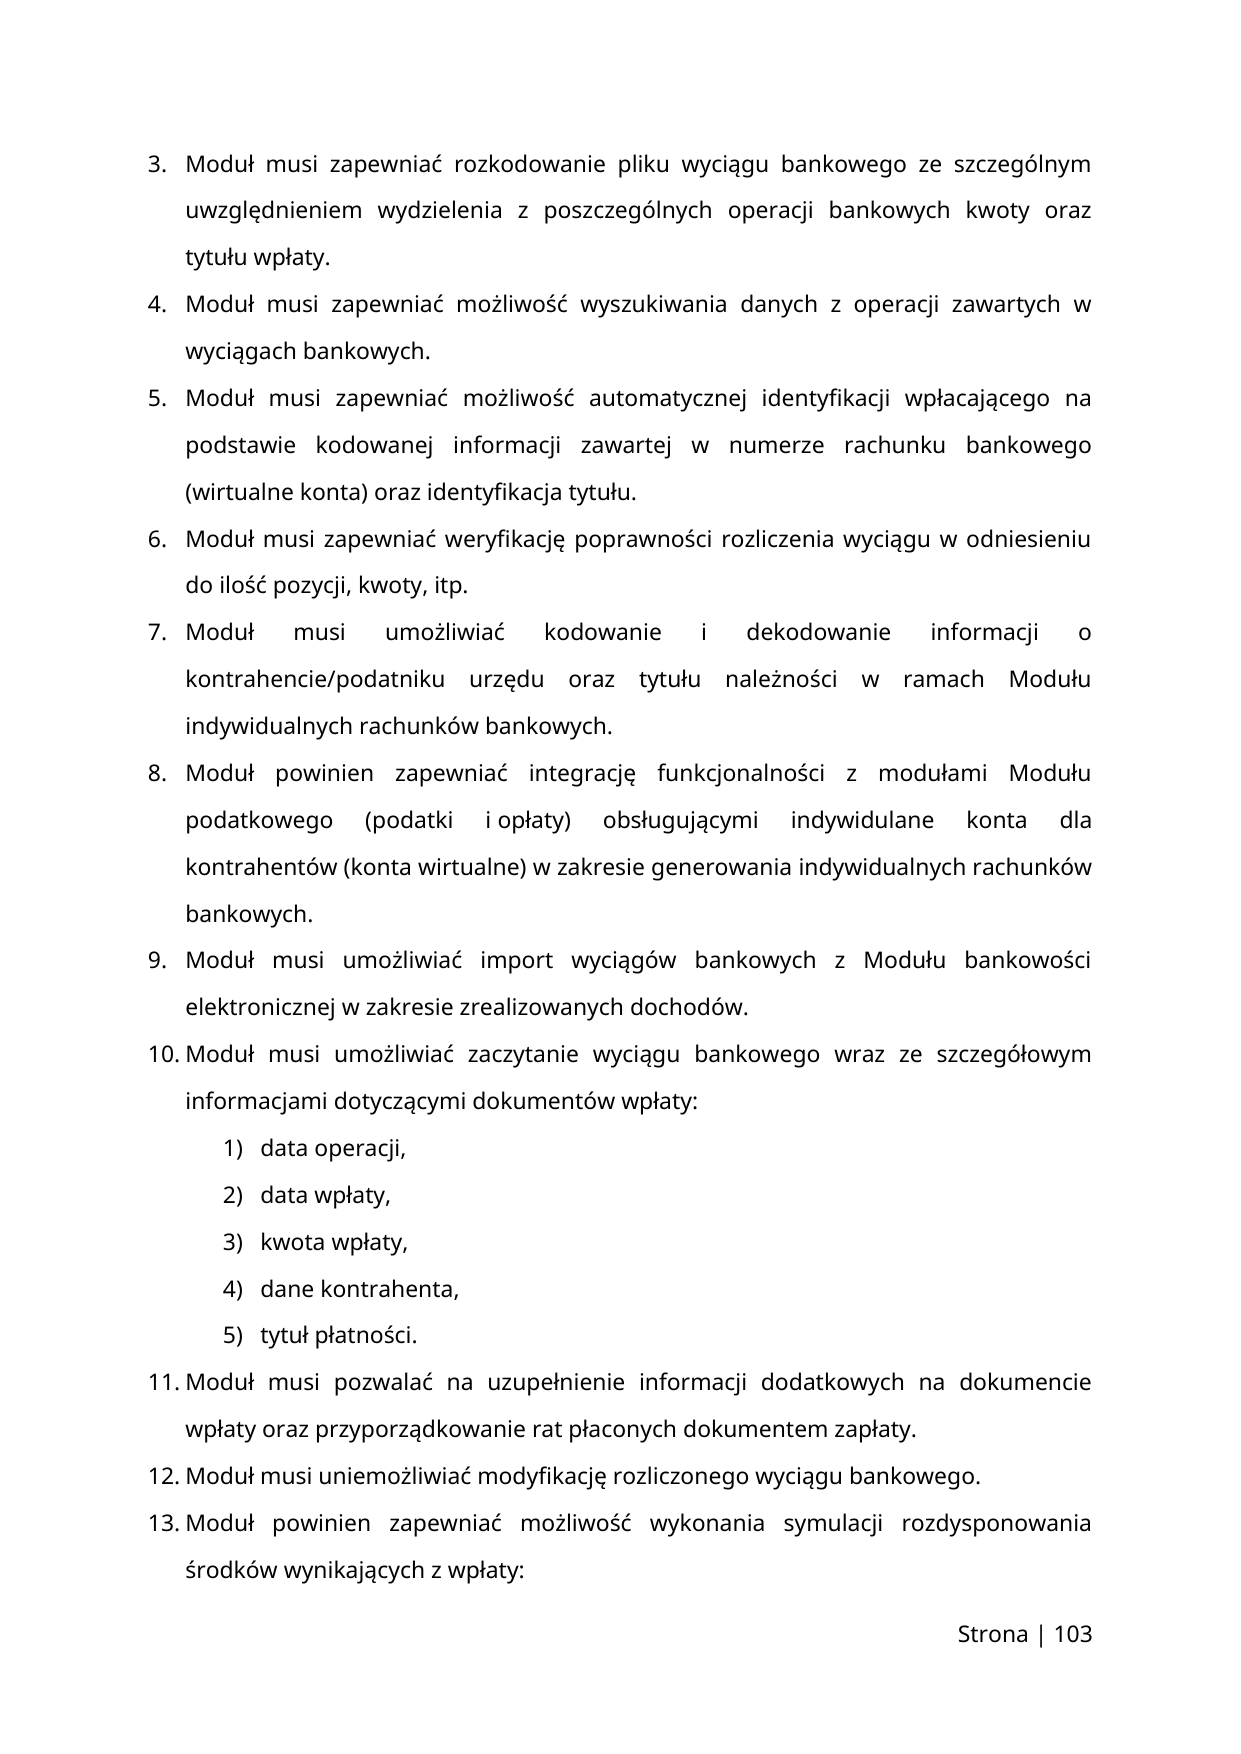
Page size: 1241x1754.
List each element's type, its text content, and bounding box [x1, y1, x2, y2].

list Moduł musi pozwalać na uzupełnienie informacji dodatkowych na dokumencie wpłaty oraz przyporządkowanie rat płaconych dokumentem zapłaty. [148, 1366, 1093, 1444]
list tytuł płatności. [223, 1319, 1093, 1351]
list data operacji, [223, 1132, 1093, 1163]
list Moduł musi umożliwiać zaczytanie wyciągu bankowego wraz ze szczegółowym informacjami dotyczącymi dokumentów wpłaty: [148, 1038, 1093, 1116]
list dane kontrahenta, [223, 1273, 1093, 1304]
list kwota wpłaty, [223, 1226, 1093, 1257]
list Moduł musi umożliwiać import wyciągów bankowych z Modułu bankowości elektronicznej w zakresie zrealizowanych dochodów. [148, 944, 1093, 1023]
list data wpłaty, [223, 1179, 1093, 1210]
list Moduł powinien zapewniać możliwość wykonania symulacji rozdysponowania środków wynikających z wpłaty: [148, 1507, 1093, 1585]
list Moduł musi zapewniać rozkodowanie pliku wyciągu bankowego ze szczególnym uwzględnieniem wydzielenia z poszczególnych operacji bankowych kwoty oraz tytułu wpłaty. [148, 148, 1093, 273]
list Moduł musi zapewniać możliwość automatycznej identyfikacji wpłacającego na podstawie kodowanej informacji zawartej w numerze rachunku bankowego (wirtualne konta) oraz identyfikacja tytułu. [148, 382, 1093, 507]
list Moduł musi umożliwiać kodowanie i dekodowanie informacji o kontrahencie/podatniku urzędu oraz tytułu należności w ramach Modułu indywidualnych rachunków bankowych. [148, 616, 1093, 741]
list Moduł musi zapewniać możliwość wyszukiwania danych z operacji zawartych w wyciągach bankowych. [148, 288, 1093, 366]
list Moduł powinien zapewniać integrację funkcjonalności z modułami Modułu podatkowego (podatki i opłaty) obsługującymi indywidulane konta dla kontrahentów (konta wirtualne) w zakresie generowania indywidualnych rachunków bankowych. [148, 757, 1093, 929]
list Moduł musi zapewniać weryfikację poprawności rozliczenia wyciągu w odniesieniu do ilość pozycji, kwoty, itp. [148, 523, 1093, 601]
list Moduł musi uniemożliwiać modyfikację rozliczonego wyciągu bankowego. [148, 1460, 1093, 1491]
